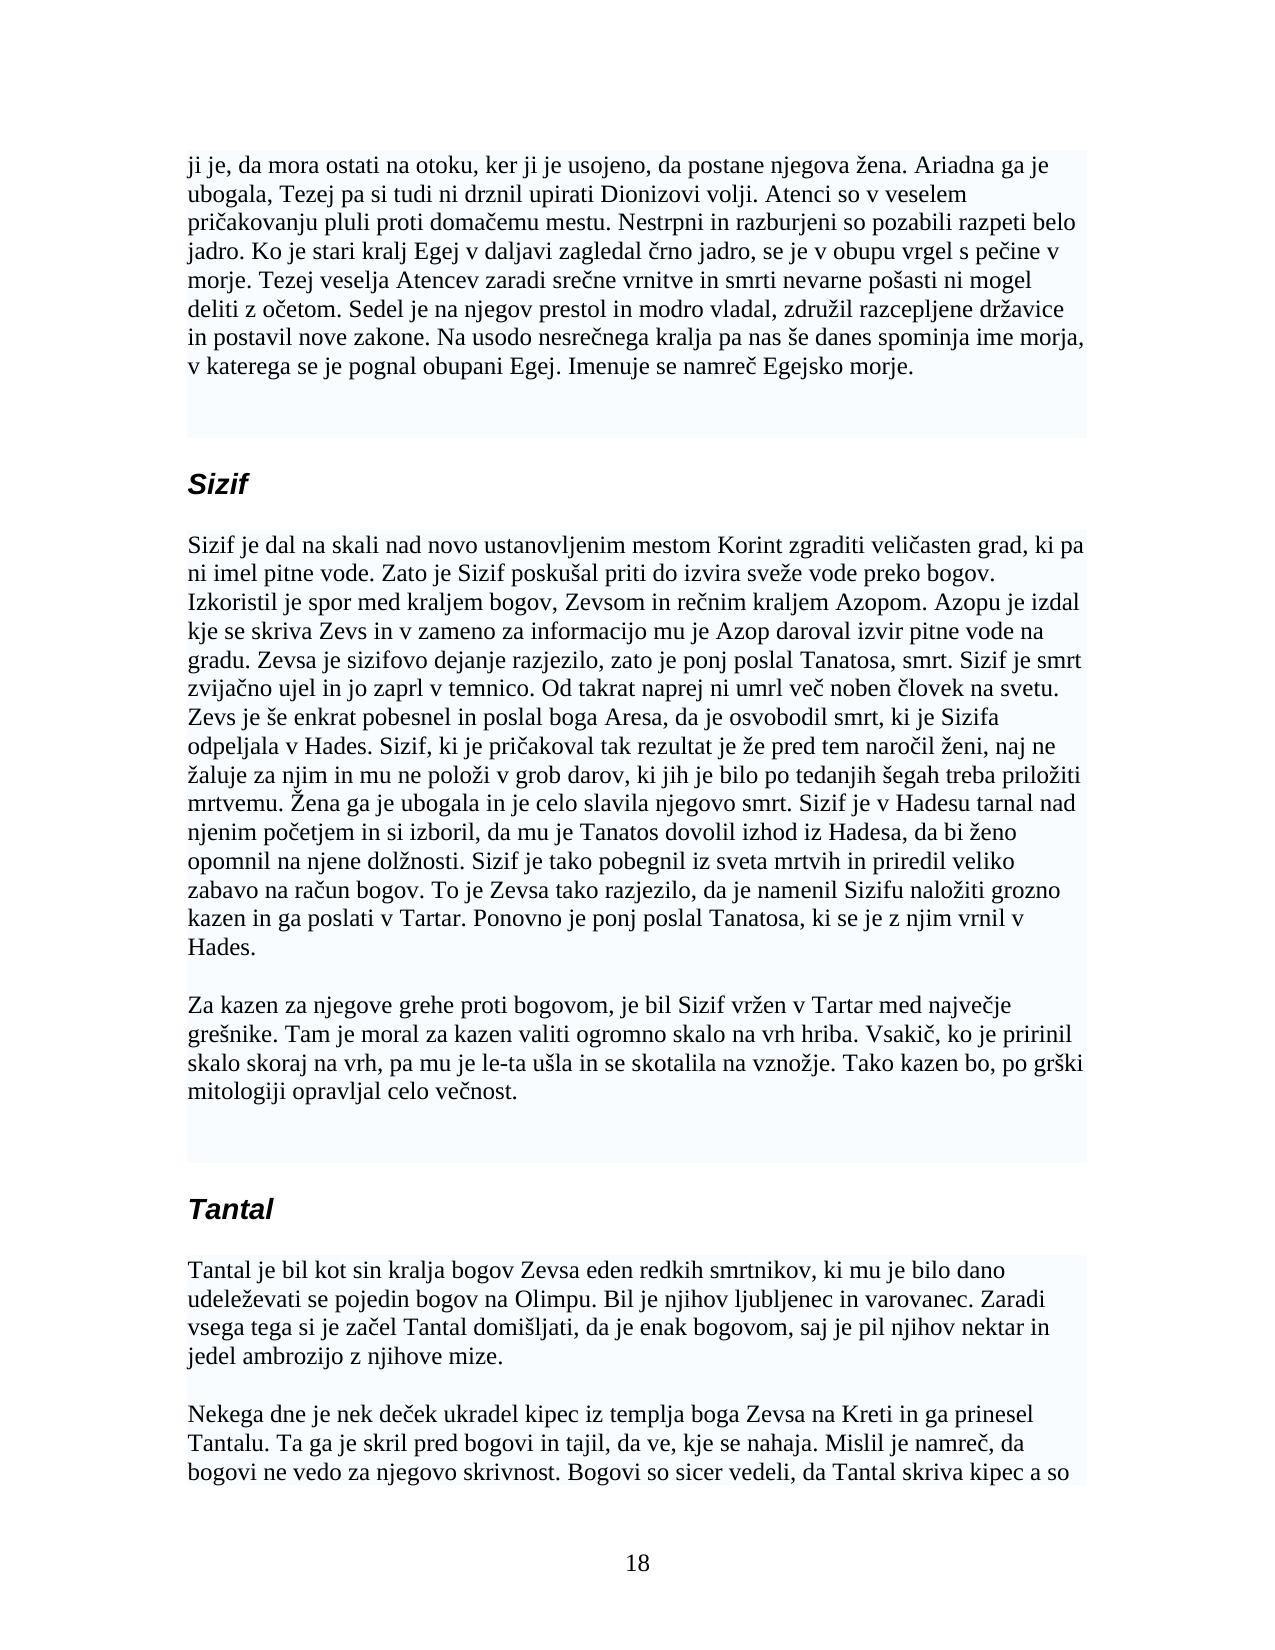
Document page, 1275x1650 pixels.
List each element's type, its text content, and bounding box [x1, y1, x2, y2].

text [187, 1399, 1087, 1485]
subtitle Tantal [187, 1192, 1087, 1226]
text Za kazen za njegove grehe proti bogovom, je bil Sizif vržen v Tartar med največje grešnike. Tam je moral za kazen valiti ogromno skalo na vrh hriba. Vsakič, ko je pririnil skalo skoraj na vrh, pa mu je le-ta ušla in se skotalila na vznožje. Tako kazen bo, po grški mitologiji opravljal celo večnost. [187, 990, 1087, 1105]
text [187, 150, 1087, 380]
text Sizif je dal na skali nad novo ustanovljenim mestom Korint zgraditi veličasten grad, ki pa ni imel pitne vode. Zato je Sizif poskušal priti do izvira sveže vode preko bogov. Izkoristil je spor med kraljem bogov, Zevsom in rečnim kraljem Azopom. Azopu je izdal kje se skriva Zevs in v zameno za informacijo mu je Azop daroval izvir pitne vode na gradu. Zevsa je sizifovo dejanje razjezilo, zato je ponj poslal Tanatosa, smrt. Sizif je smrt zvijačno ujel in jo zaprl v temnico. Od takrat naprej ni umrl več noben človek na svetu. Zevs je še enkrat pobesnel in poslal boga Aresa, da je osvobodil smrt, ki je Sizifa odpeljala v Hades. Sizif, ki je pričakoval tak rezultat je že pred tem naročil ženi, naj ne žaluje za njim in mu ne položi v grob darov, ki jih je bilo po tedanjih šegah treba priložiti mrtvemu. Žena ga je ubogala in je celo slavila njegovo smrt. Sizif je v Hadesu tarnal nad njenim početjem in si izboril, da mu je Tanatos dovolil izhod iz Hadesa, da bi ženo opomnil na njene dolžnosti. Sizif je tako pobegnil iz sveta mrtvih in priredil veliko zabavo na račun bogov. To je Zevsa tako razjezilo, da je namenil Sizifu naložiti grozno kazen in ga poslati v Tartar. Ponovno je ponj poslal Tanatosa, ki se je z njim vrnil v Hades. [187, 530, 1087, 961]
text Tantal je bil kot sin kralja bogov Zevsa eden redkih smrtnikov, ki mu je bilo dano udeleževati se pojedin bogov na Olimpu. Bil je njihov ljubljenec in varovanec. Zaradi vsega tega si je začel Tantal domišljati, da je enak bogovom, saj je pil njihov nektar in jedel ambrozijo z njihove mize. [187, 1255, 1087, 1370]
subtitle Sizif [187, 467, 1087, 501]
